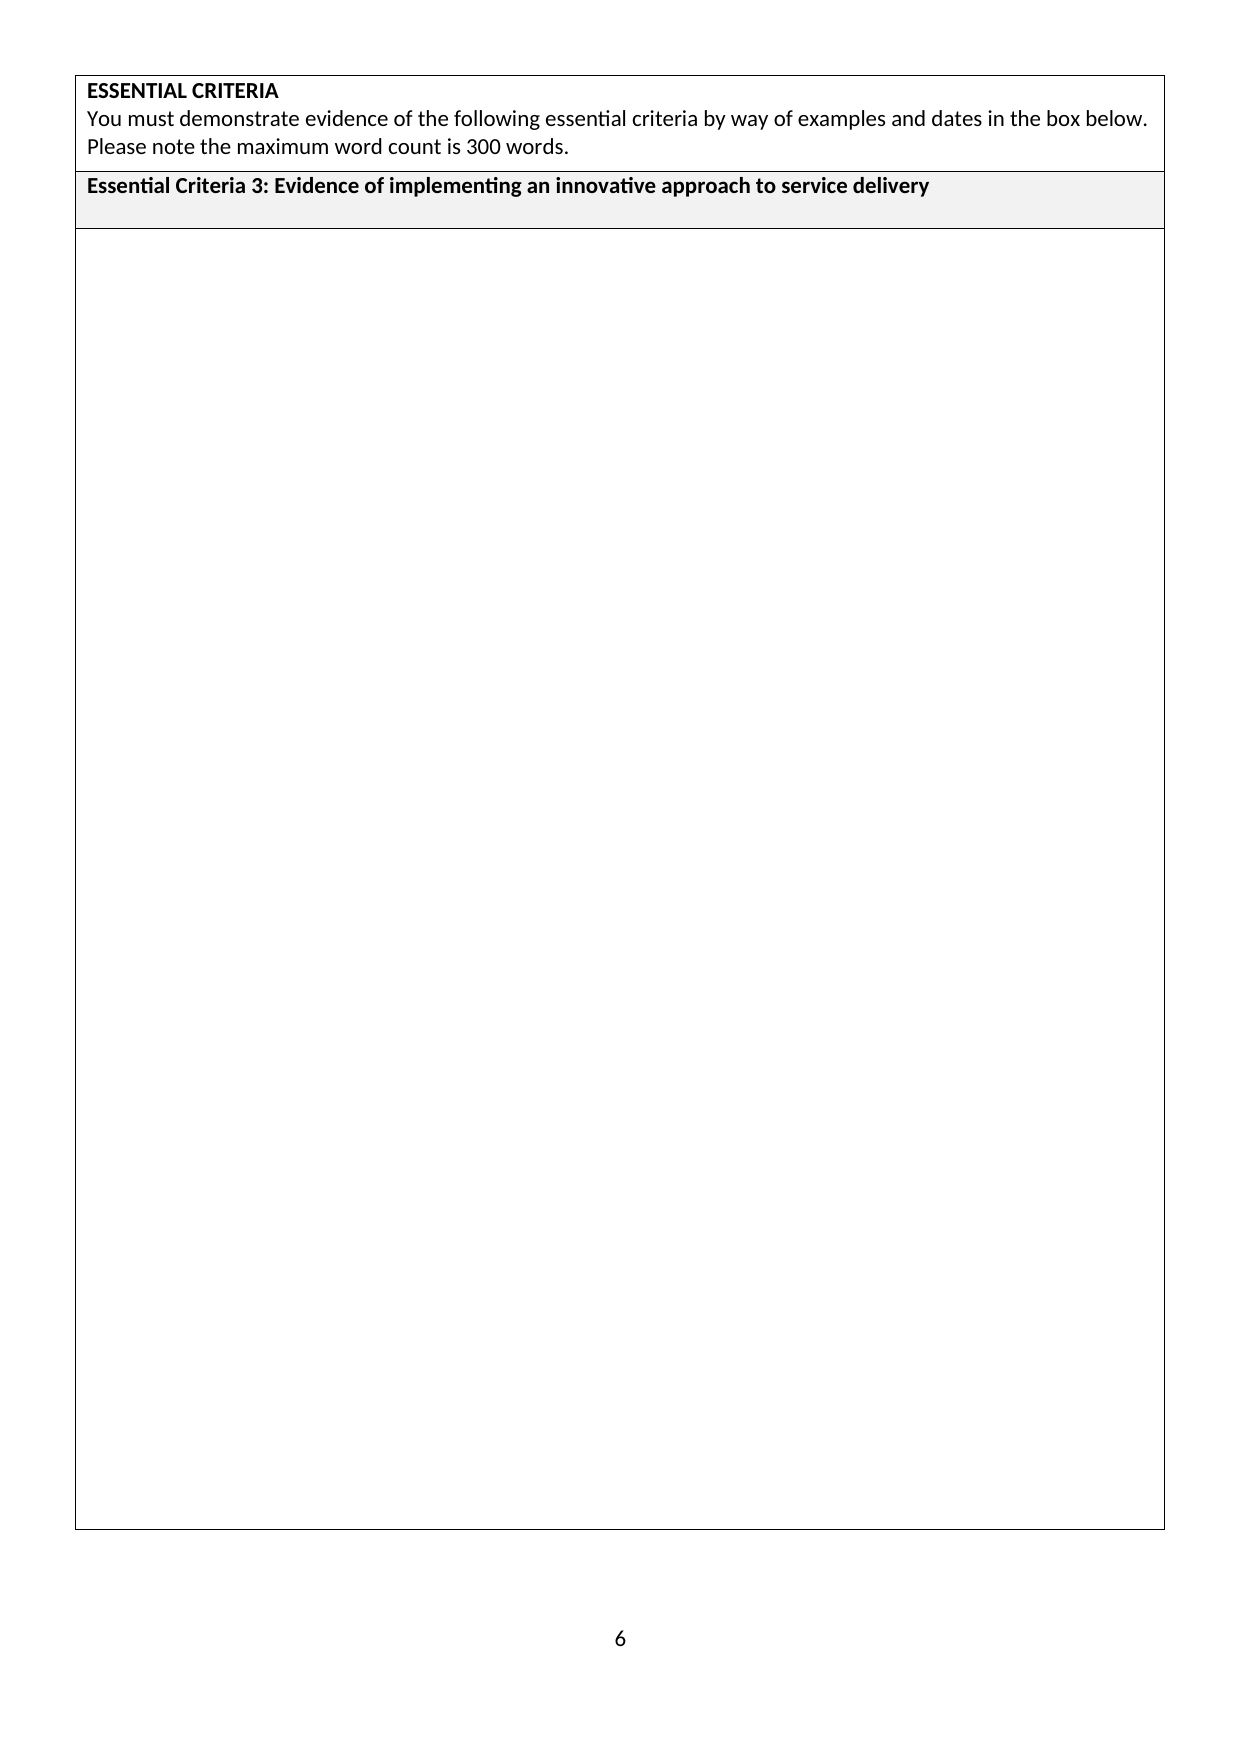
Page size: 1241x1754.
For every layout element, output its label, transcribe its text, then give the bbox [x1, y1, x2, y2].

table_cell Essential Criteria 3: Evidence of implementing an innovative approach to service delivery [76, 172, 1164, 228]
table_cell [76, 229, 1164, 1529]
table_header ESSENTIAL CRITERIA You must demonstrate evidence of the following essential criteria by way of examples and dates in the box below. Please note the maximum word count is 300 words. [76, 76, 1164, 171]
